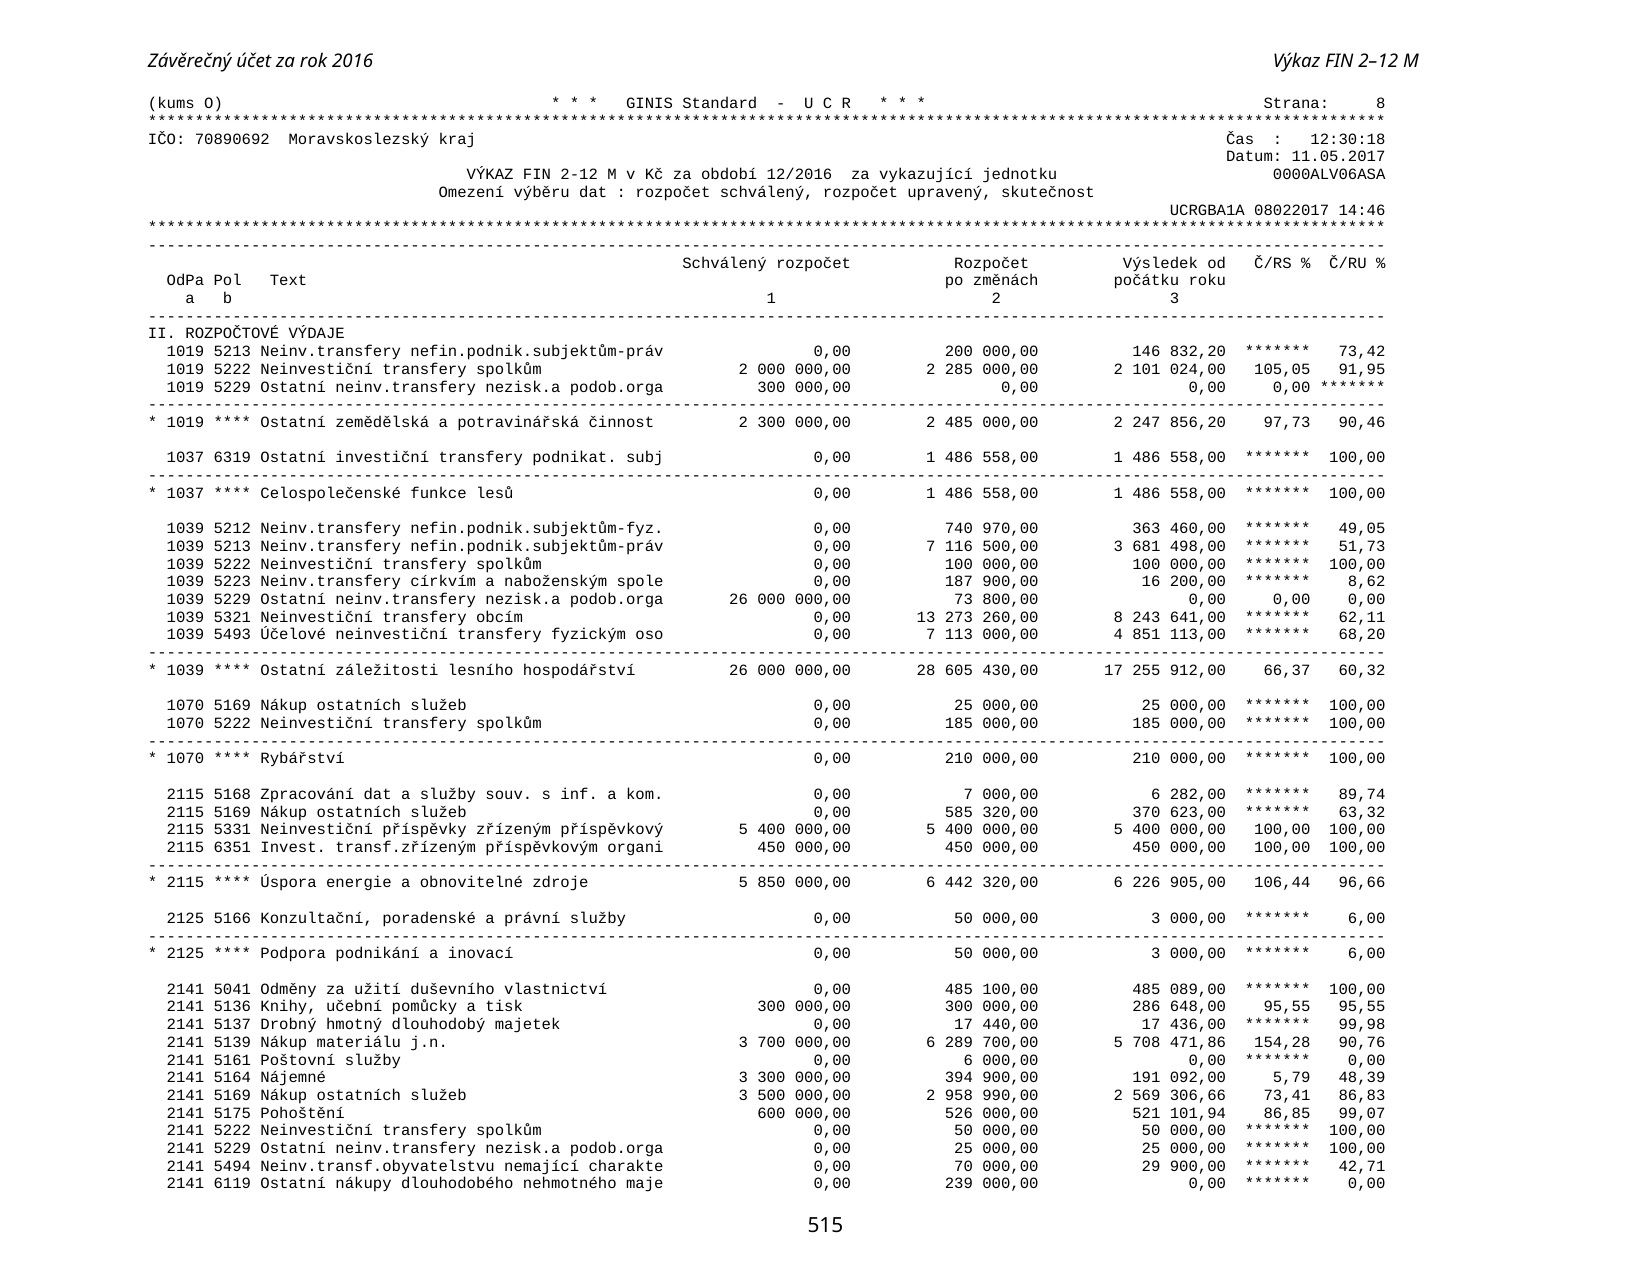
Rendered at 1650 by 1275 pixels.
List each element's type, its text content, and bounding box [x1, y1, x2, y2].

text 2141 5169 Nákup ostatních služeb 3 500 000,00 2 958 990,00 2 569 306,66 73,41 86,83 [148, 1087, 1502, 1105]
text 1039 5212 Neinv.transfery nefin.podnik.subjektům-fyz. 0,00 740 970,00 363 460,00 ******* 49,05 [148, 521, 1502, 538]
text ------------------------------------------------------------------------------------------------------------------------------------ [148, 468, 1502, 485]
text 1039 5222 Neinvestiční transfery spolkům 0,00 100 000,00 100 000,00 ******* 100,00 [148, 556, 1502, 574]
text * 2115 **** Úspora energie a obnovitelné zdroje 5 850 000,00 6 442 320,00 6 226 905,00 106,44 96,66 [148, 875, 1502, 893]
text UCRGBA1A 08022017 14:46 [148, 202, 1502, 220]
text 2141 5494 Neinv.transf.obyvatelstvu nemající charakte 0,00 70 000,00 29 900,00 ******* 42,71 [148, 1158, 1502, 1176]
text ------------------------------------------------------------------------------------------------------------------------------------ [148, 928, 1502, 946]
text 2115 5331 Neinvestiční příspěvky zřízeným příspěvkový 5 400 000,00 5 400 000,00 5 400 000,00 100,00 100,00 [148, 822, 1502, 839]
text 2141 5139 Nákup materiálu j.n. 3 700 000,00 6 289 700,00 5 708 471,86 154,28 90,76 [148, 1034, 1502, 1052]
text 2141 5161 Poštovní služby 0,00 6 000,00 0,00 ******* 0,00 [148, 1052, 1502, 1070]
text ------------------------------------------------------------------------------------------------------------------------------------ [148, 857, 1502, 875]
text 1019 5213 Neinv.transfery nefin.podnik.subjektům-práv 0,00 200 000,00 146 832,20 ******* 73,42 [148, 344, 1502, 361]
text (kums O) * * * GINIS Standard - U C R * * * Strana: 8 [148, 96, 1502, 113]
text II. ROZPOČTOVÉ VÝDAJE [148, 326, 1502, 344]
text 1039 5321 Neinvestiční transfery obcím 0,00 13 273 260,00 8 243 641,00 ******* 62,11 [148, 609, 1502, 627]
text 2115 6351 Invest. transf.zřízeným příspěvkovým organi 450 000,00 450 000,00 450 000,00 100,00 100,00 [148, 839, 1502, 857]
text ------------------------------------------------------------------------------------------------------------------------------------ [148, 733, 1502, 751]
text 1039 5229 Ostatní neinv.transfery nezisk.a podob.orga 26 000 000,00 73 800,00 0,00 0,00 0,00 [148, 592, 1502, 609]
text 2141 5222 Neinvestiční transfery spolkům 0,00 50 000,00 50 000,00 ******* 100,00 [148, 1123, 1502, 1141]
text IČO: 70890692 Moravskoslezský kraj Čas : 12:30:18 [148, 131, 1502, 149]
text 2141 6119 Ostatní nákupy dlouhodobého nehmotného maje 0,00 239 000,00 0,00 ******* 0,00 [148, 1176, 1502, 1194]
text 2115 5169 Nákup ostatních služeb 0,00 585 320,00 370 623,00 ******* 63,32 [148, 804, 1502, 822]
text 2141 5041 Odměny za užití duševního vlastnictví 0,00 485 100,00 485 089,00 ******* 100,00 [148, 981, 1502, 999]
text ------------------------------------------------------------------------------------------------------------------------------------ [148, 397, 1502, 414]
text OdPa Pol Text po změnách počátku roku [148, 273, 1502, 291]
text ------------------------------------------------------------------------------------------------------------------------------------ [148, 308, 1502, 326]
text 1039 5213 Neinv.transfery nefin.podnik.subjektům-práv 0,00 7 116 500,00 3 681 498,00 ******* 51,73 [148, 538, 1502, 556]
text * 1039 **** Ostatní záležitosti lesního hospodářství 26 000 000,00 28 605 430,00 17 255 912,00 66,37 60,32 [148, 662, 1502, 680]
text 1070 5169 Nákup ostatních služeb 0,00 25 000,00 25 000,00 ******* 100,00 [148, 698, 1502, 716]
text * 1070 **** Rybářství 0,00 210 000,00 210 000,00 ******* 100,00 [148, 751, 1502, 769]
text a b 1 2 3 [148, 291, 1502, 308]
text 1019 5229 Ostatní neinv.transfery nezisk.a podob.orga 300 000,00 0,00 0,00 0,00 ******* [148, 379, 1502, 397]
text * 2125 **** Podpora podnikání a inovací 0,00 50 000,00 3 000,00 ******* 6,00 [148, 946, 1502, 963]
text 2141 5229 Ostatní neinv.transfery nezisk.a podob.orga 0,00 25 000,00 25 000,00 ******* 100,00 [148, 1141, 1502, 1158]
text 1019 5222 Neinvestiční transfery spolkům 2 000 000,00 2 285 000,00 2 101 024,00 105,05 91,95 [148, 361, 1502, 379]
text 1037 6319 Ostatní investiční transfery podnikat. subj 0,00 1 486 558,00 1 486 558,00 ******* 100,00 [148, 450, 1502, 468]
text 2115 5168 Zpracování dat a služby souv. s inf. a kom. 0,00 7 000,00 6 282,00 ******* 89,74 [148, 786, 1502, 804]
text * 1037 **** Celospolečenské funkce lesů 0,00 1 486 558,00 1 486 558,00 ******* 100,00 [148, 485, 1502, 503]
text * 1019 **** Ostatní zemědělská a potravinářská činnost 2 300 000,00 2 485 000,00 2 247 856,20 97,73 90,46 [148, 414, 1502, 432]
text ************************************************************************************************************************************ [148, 113, 1502, 131]
text VÝKAZ FIN 2-12 M v Kč za období 12/2016 za vykazující jednotku 0000ALV06ASA [148, 167, 1502, 184]
text 1039 5493 Účelové neinvestiční transfery fyzickým oso 0,00 7 113 000,00 4 851 113,00 ******* 68,20 [148, 627, 1502, 645]
text 2125 5166 Konzultační, poradenské a právní služby 0,00 50 000,00 3 000,00 ******* 6,00 [148, 910, 1502, 928]
text 1039 5223 Neinv.transfery církvím a naboženským spole 0,00 187 900,00 16 200,00 ******* 8,62 [148, 574, 1502, 592]
text ************************************************************************************************************************************ [148, 220, 1502, 237]
text Schválený rozpočet Rozpočet Výsledek od Č/RS % Č/RU % [148, 255, 1502, 273]
text 2141 5175 Pohoštění 600 000,00 526 000,00 521 101,94 86,85 99,07 [148, 1105, 1502, 1123]
text 2141 5136 Knihy, učební pomůcky a tisk 300 000,00 300 000,00 286 648,00 95,55 95,55 [148, 999, 1502, 1017]
text ------------------------------------------------------------------------------------------------------------------------------------ [148, 645, 1502, 662]
text Datum: 11.05.2017 [148, 149, 1502, 167]
text 2141 5137 Drobný hmotný dlouhodobý majetek 0,00 17 440,00 17 436,00 ******* 99,98 [148, 1017, 1502, 1034]
text 2141 5164 Nájemné 3 300 000,00 394 900,00 191 092,00 5,79 48,39 [148, 1070, 1502, 1087]
text ------------------------------------------------------------------------------------------------------------------------------------ [148, 237, 1502, 255]
text 1070 5222 Neinvestiční transfery spolkům 0,00 185 000,00 185 000,00 ******* 100,00 [148, 716, 1502, 733]
text Omezení výběru dat : rozpočet schválený, rozpočet upravený, skutečnost [148, 184, 1502, 202]
